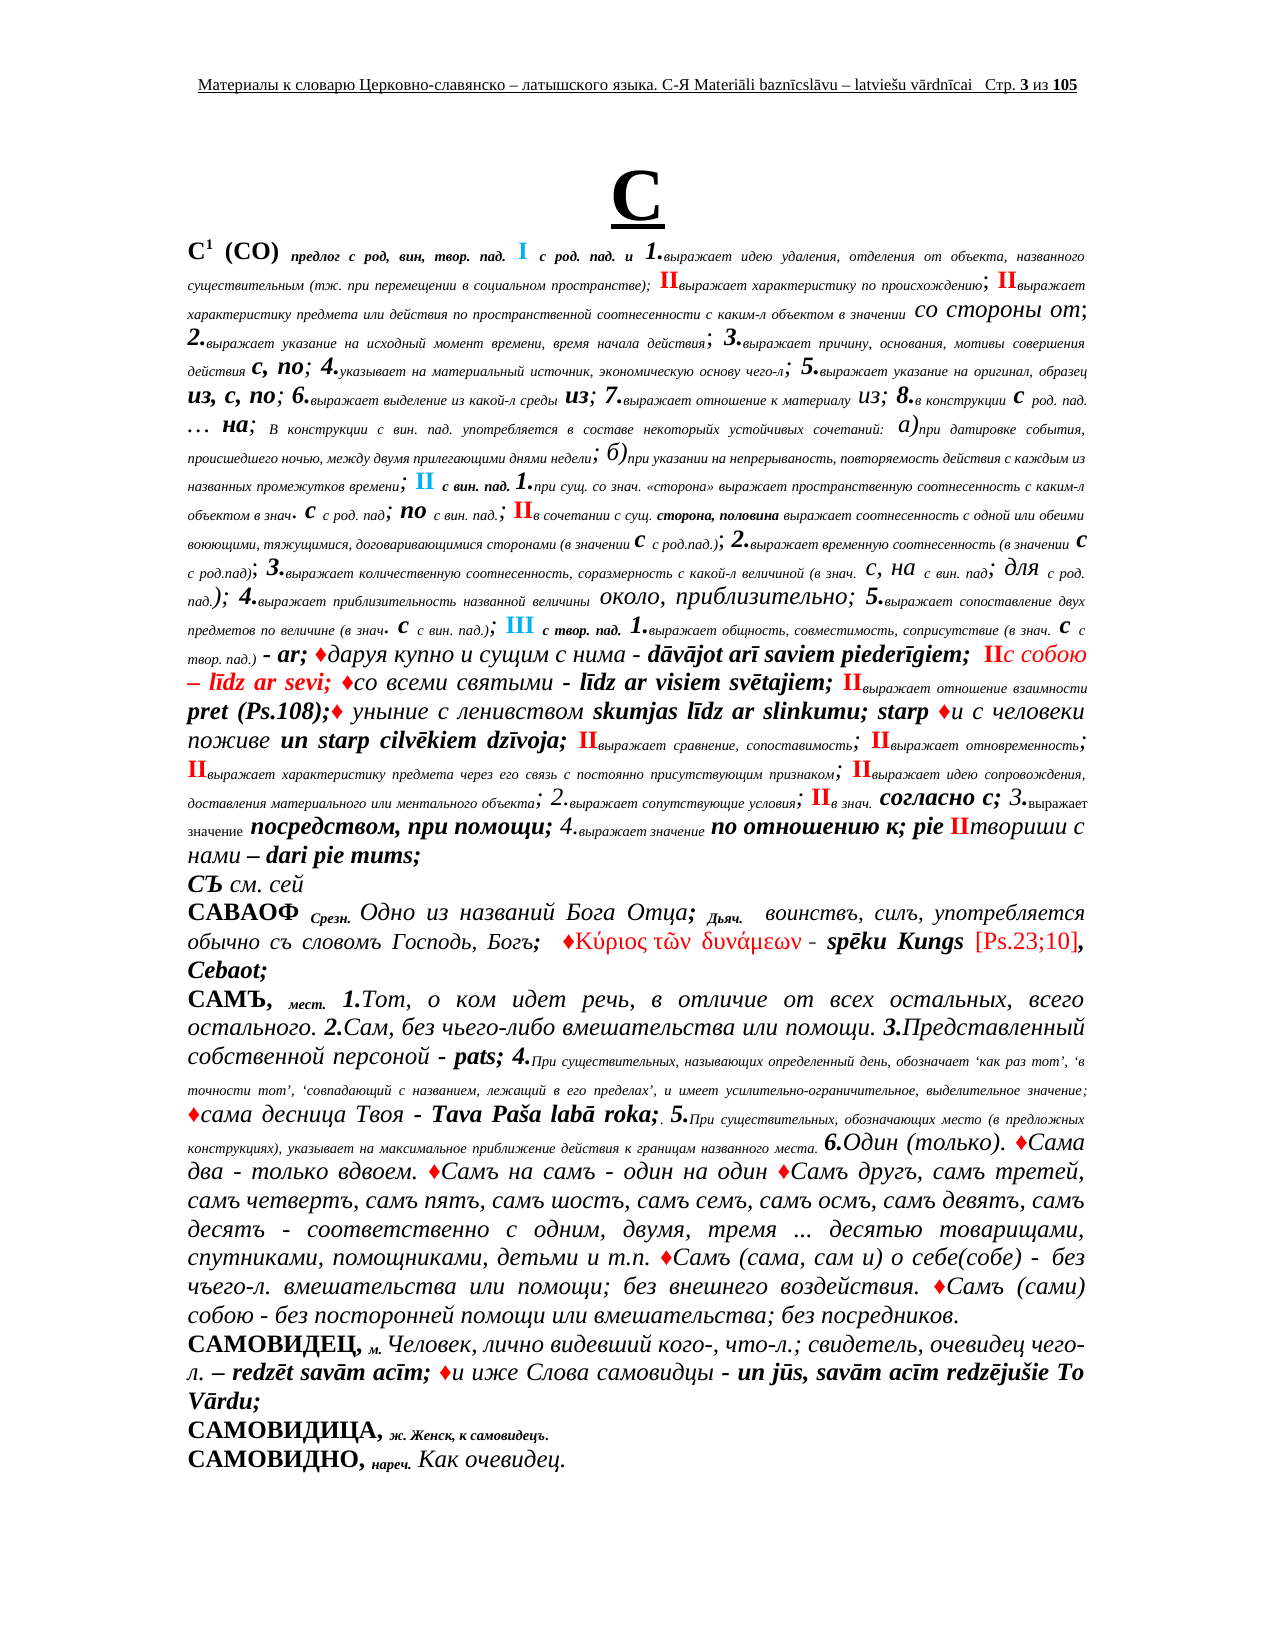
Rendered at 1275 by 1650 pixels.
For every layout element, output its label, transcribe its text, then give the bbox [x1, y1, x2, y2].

text САМОВИДИЦА, ж. Женск, к самовидецъ. [187, 1415, 1087, 1444]
text САМОВИДНО, нареч. Как очевидец. [187, 1444, 1087, 1472]
text САВАОФ Срезн. Одно из названий Бога Отца; Дьяч. воинствъ, силъ, употребляется обычно съ словомъ Господь, Богъ; ♦Κύριος τῶν δυνάμεων - spēku Kungs [Ps.23;10], Cebaot; [187, 897, 1087, 984]
text С1 (СО) предлог с род, вин, твор. пад. I с род. пад. и 1.выражает идею удаления, отделения от объекта, названного существительным (тж. при перемещении в социальном пространстве); IIвыражает характеристику по происхождению; IIвыражает характеристику предмета или действия по пространственной соотнесенности с каким-л объектом в значении со стороны от; 2.выражает указание на исходный момент времени, время начала действия; 3.выражает причину, основания, мотивы совершения действия с, по; 4.указывает на материальный источник, экономическую основу чего-л; 5.выражает указание на оригинал, образец из, с, по; 6.выражает выделение из какой-л среды из; 7.выражает отношение к материалу из; 8.в конструкции с род. пад. … на; В конструкции с вин. пад. употребляется в составе некоторыйх устойчивых сочетаний: а)при датировке события, происшедшего ночью, между двумя прилегающими днями недели; б)при указании на непрерываность, повторяемость действия с каждым из названных промежутков времени; II с вин. пад. 1.при сущ. со знач. «сторона» выражает пространственную соотнесенность с каким-л объектом в знач. с с род. пад; по с вин. пад.; IIв сочетании с сущ. сторона, половина выражает соотнесенность с одной или обеими воюющими, тяжущимися, договаривающимися сторонами (в значении с с род.пад.); 2.выражает временную соотнесенность (в значении с с род.пад); 3.выражает количественную соотнесенность, соразмерность с какой-л величиной (в знач. с, на с вин. пад; для с род. пад.); 4.выражает приблизительность названной величины около, приблизительно; 5.выражает сопоставление двух предметов по величине (в знач. с с вин. пад.); III с твор. пад. 1.выражает общность, совместимость, соприсутствие (в знач. с с твор. пад.) - ar; ♦даруя купно и сущим с нима - dāvājot arī saviem piederīgiem; IIс собою – līdz ar sevi; ♦со всеми святыми - līdz ar visiem svētajiem; IIвыражает отношение взаимности pret (Ps.108);♦ уныние с ленивством skumjas līdz ar slinkumu; starp ♦и с человеки поживе un starp cilvēkiem dzīvoja; IIвыражает сравнение, сопоставимость; IIвыражает отновременность; IIвыражает характеристику предмета через его связь с постоянно присутствующим признаком; IIвыражает идею сопровождения, доставления материального или ментального объекта; 2.выражает сопутствующие условия; IIв знач. согласно с; 3.выражает значение посредством, при помощи; 4.выражает значение по отношению к; pie IIтвориши с нами – dari pie mums; [187, 236, 1087, 869]
text СЪ см. сей [187, 869, 1087, 897]
subtitle С [187, 150, 1087, 236]
text САМЪ, мест. 1.Тот, о ком идет речь, в отличие от всех остальных, всего остального. 2.Сам, без чьего-либо вмешательства или помощи. 3.Представленный собственной персоной - pats; 4.При существительных, называющих определенный день, обозначает ‘как раз тот’, ‘в точности тот’, ‘совпадающий с названием, лежащий в его пределах’, и имеет усилительно-ограничительное, выделительное значение; ♦сама десница Твоя - Tava Paša labā roka;. 5.При существительных, обозначающих место (в предложных конструкциях), указывает на максимальное приближение действия к границам названного места. 6.Один (только). ♦Сама два - только вдвоем. ♦Самъ на самъ - один на один ♦Самъ другъ, самъ третей, самъ четвертъ, самъ пятъ, самъ шостъ, самъ семъ, самъ осмъ, самъ девятъ, самъ десятъ - соответственно с одним, двумя, тремя ... десятью товарищами, спутниками, помощниками, детьми и т.п. ♦Самъ (сама, сам и) о себе(собе) - без чъего-л. вмешательства или помощи; без внешнего воздействия. ♦Самъ (сами) собою - без посторонней помощи или вмешательства; без посредников. [187, 984, 1087, 1329]
text САМОВИДЕЦ, м. Человек, лично видевший кого-, что-л.; свидетель, очевидец чего-л. – redzēt savām acīm; ♦и иже Слова самовидцы - un jūs, savām acīm redzējušie To Vārdu; [187, 1329, 1087, 1415]
